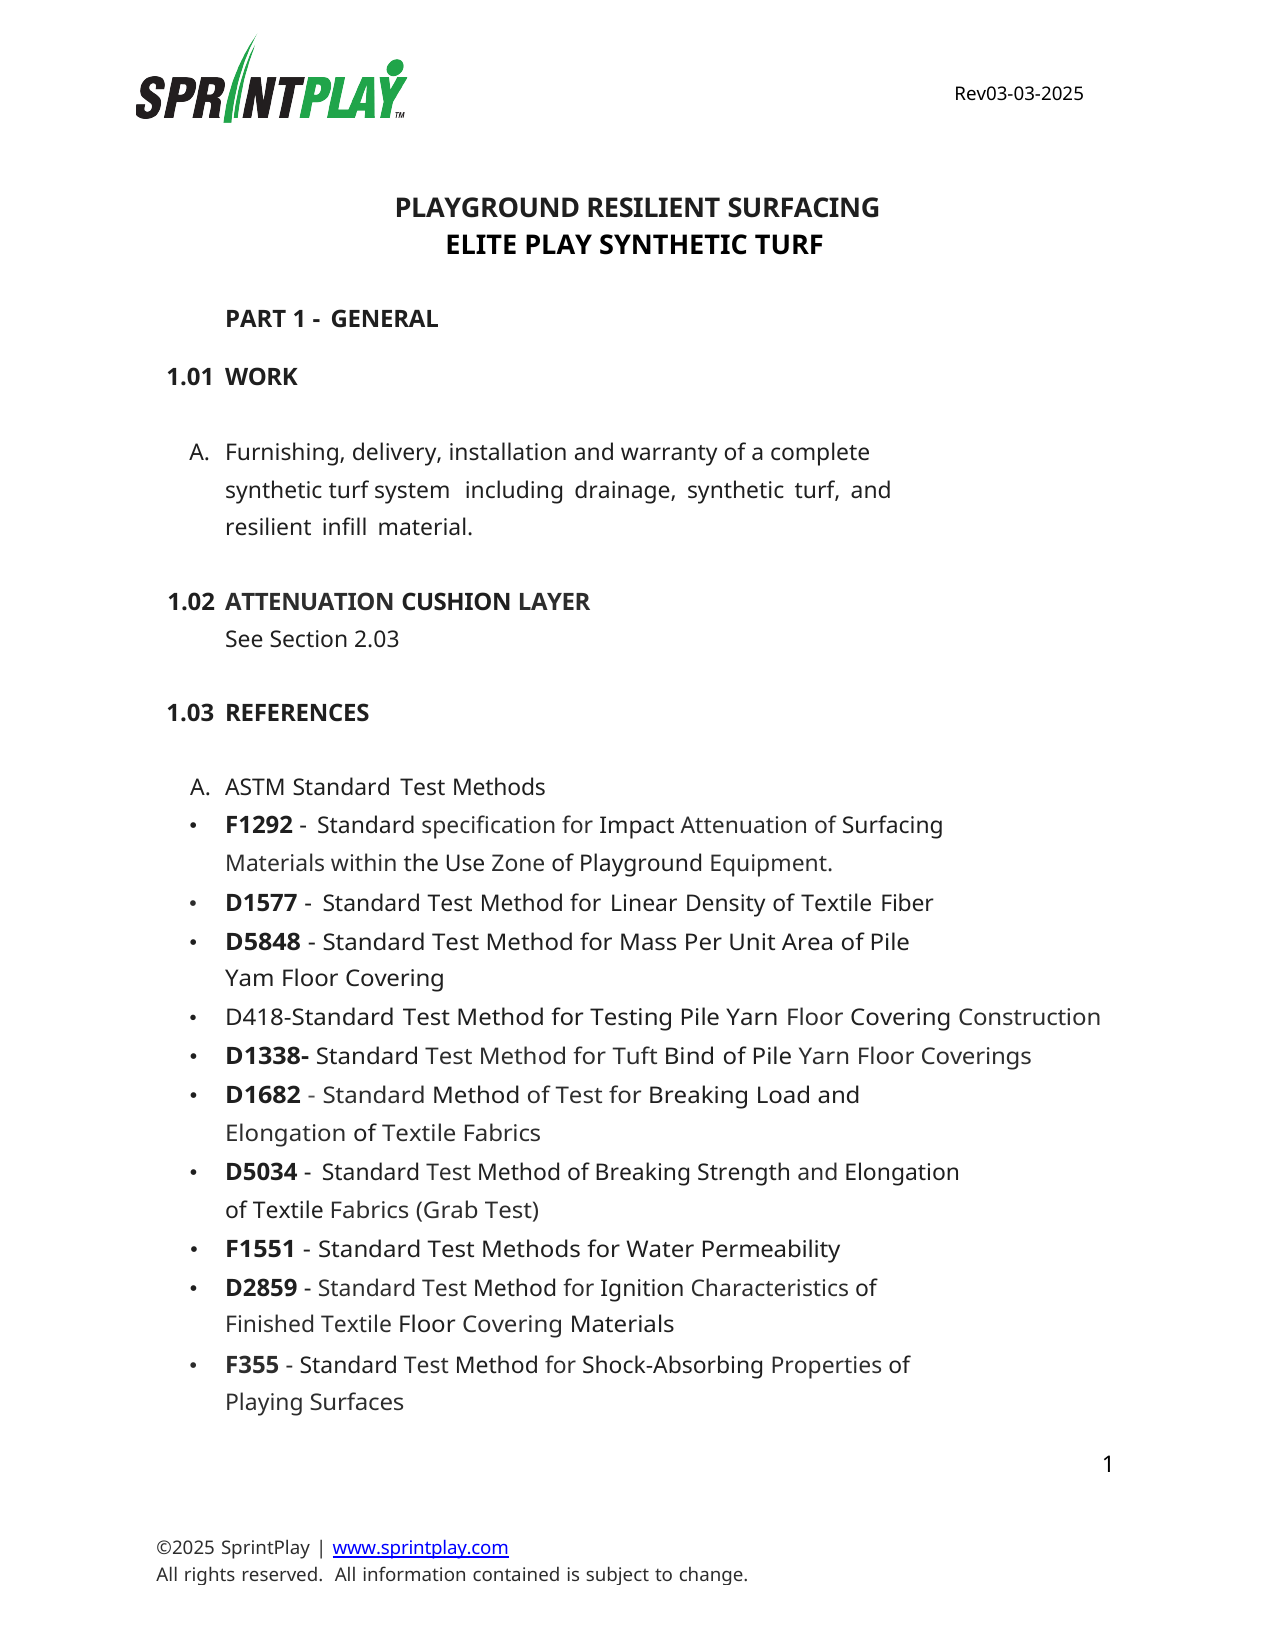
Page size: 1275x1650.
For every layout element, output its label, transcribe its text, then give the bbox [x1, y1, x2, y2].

list D418-Standard Test Method for Testing Pile Yarn Floor Covering Construction [189, 1001, 1114, 1032]
subtitle REFERENCES [166, 695, 1114, 728]
list F1292 - Standard specification for Impact Attenuation of Surfacing Materials within the Use Zone of Playground Equipment. [189, 808, 944, 878]
text See Section 2.03 [225, 623, 1114, 654]
subtitle ATTENUATION CUSHION LAYER [167, 584, 1114, 617]
text ELITE PLAY SYNTHETIC TURF [154, 225, 1114, 262]
list F1551 - Standard Test Methods for Water Permeability [189, 1232, 1114, 1264]
list D5034 - Standard Test Method of Breaking Strength and Elongation of Textile Fabrics (Grab Test) [189, 1155, 975, 1225]
title PLAYGROUND RESILIENT SURFACING [160, 188, 1114, 225]
subtitle PART 1 - GENERAL [225, 302, 1114, 335]
list D1577 - Standard Test Method for Linear Density of Textile Fiber [188, 885, 1114, 918]
list D1682 - Standard Method of Test for Breaking Load and Elongation of Textile Fabrics [189, 1078, 977, 1148]
list WORK [166, 360, 1114, 392]
list Furnishing, delivery, installation and warranty of a complete synthetic turf system including drainage, synthetic turf, and resilient infill material. [189, 436, 908, 542]
list D1338- Standard Test Method for Tuft Bind of Pile Yarn Floor Coverings [189, 1039, 1114, 1072]
list D5848 - Standard Test Method for Mass Per Unit Area of Pile Yam Floor Covering [189, 924, 927, 993]
list ASTM Standard Test Methods [190, 771, 1114, 802]
list D2859 - Standard Test Method for Ignition Characteristics of Finished Textile Floor Covering Materials [189, 1271, 969, 1339]
picture [136, 33, 408, 123]
list F355 - Standard Test Method for Shock-Absorbing Properties of Playing Surfaces [189, 1348, 919, 1417]
